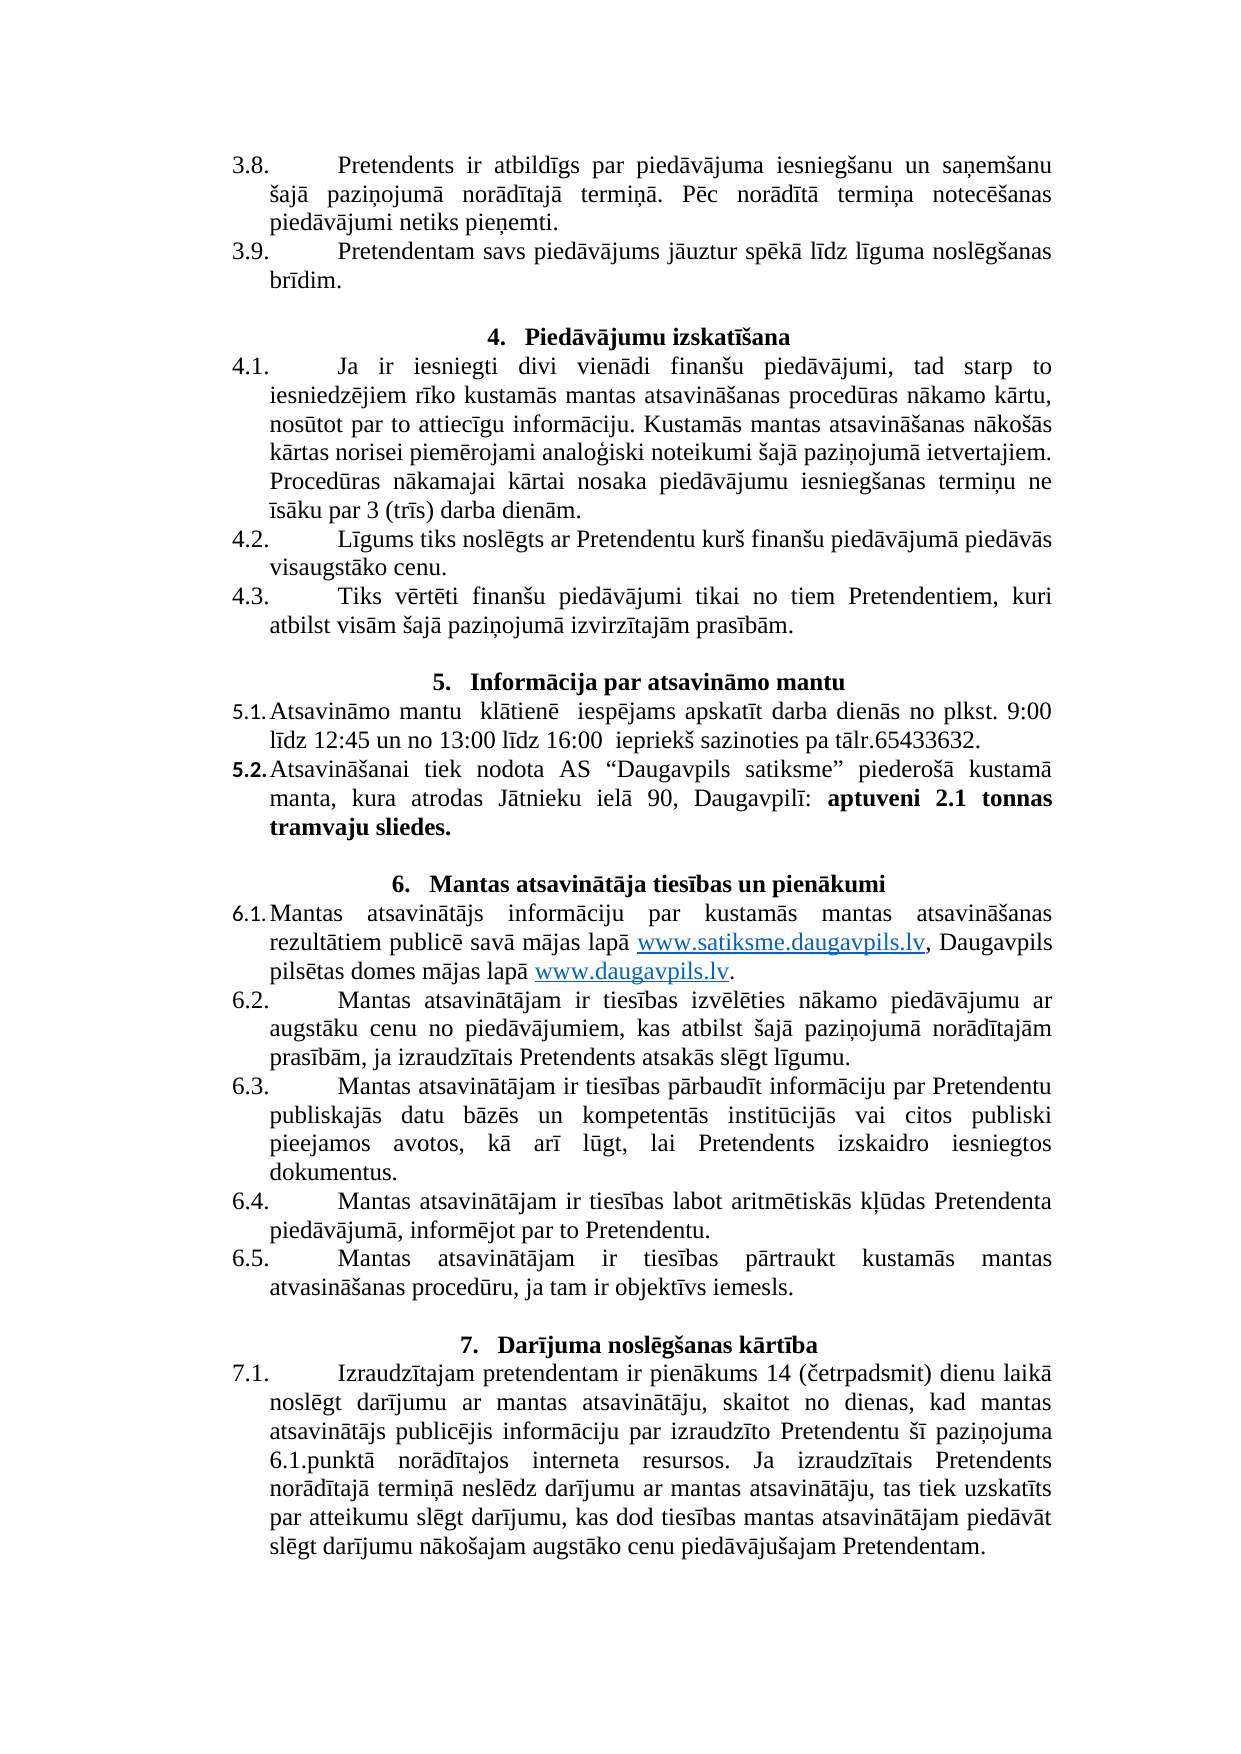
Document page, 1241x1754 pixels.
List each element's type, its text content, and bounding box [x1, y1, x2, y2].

list Mantas atsavinātājam ir tiesības labot aritmētiskās kļūdas Pretendenta piedāvājumā, informējot par to Pretendentu. [232, 1186, 1053, 1243]
list Mantas atsavinātāja tiesības un pienākumi [225, 869, 1053, 898]
list Informācija par atsavināmo mantu [225, 667, 1053, 696]
list Ja ir iesniegti divi vienādi finanšu piedāvājumi, tad starp to iesniedzējiem rīko kustamās mantas atsavināšanas procedūras nākamo kārtu, nosūtot par to attiecīgu informāciju. Kustamās mantas atsavināšanas nākošās kārtas norisei piemērojami analoģiski noteikumi šajā paziņojumā ietvertajiem. Procedūras nākamajai kārtai nosaka piedāvājumu iesniegšanas termiņu ne īsāku par 3 (trīs) darba dienām. [232, 351, 1053, 524]
list Mantas atsavinātājam ir tiesības pārbaudīt informāciju par Pretendentu publiskajās datu bāzēs un kompetentās institūcijās vai citos publiski pieejamos avotos, kā arī lūgt, lai Pretendents izskaidro iesniegtos dokumentus. [232, 1071, 1053, 1186]
list Mantas atsavinātājam ir tiesības izvēlēties nākamo piedāvājumu ar augstāku cenu no piedāvājumiem, kas atbilst šajā paziņojumā norādītajām prasībām, ja izraudzītais Pretendents atsakās slēgt līgumu. [232, 985, 1053, 1071]
list Atsavināšanai tiek nodota AS “Daugavpils satiksme” piederošā kustamā manta, kura atrodas Jātnieku ielā 90, Daugavpilī: aptuveni 2.1 tonnas tramvaju sliedes. [232, 754, 1053, 841]
list Mantas atsavinātājs informāciju par kustamās mantas atsavināšanas rezultātiem publicē savā mājas lapā www.satiksme.daugavpils.lv, Daugavpils pilsētas domes mājas lapā www.daugavpils.lv. [232, 898, 1053, 985]
list Pretendents ir atbildīgs par piedāvājuma iesniegšanu un saņemšanu šajā paziņojumā norādītajā termiņā. Pēc norādītā termiņa notecēšanas piedāvājumi netiks pieņemti. [232, 150, 1053, 236]
list Piedāvājumu izskatīšana [225, 322, 1053, 351]
list Līgums tiks noslēgts ar Pretendentu kurš finanšu piedāvājumā piedāvās visaugstāko cenu. [232, 524, 1053, 581]
list Izraudzītajam pretendentam ir pienākums 14 (četrpadsmit) dienu laikā noslēgt darījumu ar mantas atsavinātāju, skaitot no dienas, kad mantas atsavinātājs publicējis informāciju par izraudzīto Pretendentu šī paziņojuma 6.1.punktā norādītajos interneta resursos. Ja izraudzītais Pretendents norādītajā termiņā neslēdz darījumu ar mantas atsavinātāju, tas tiek uzskatīts par atteikumu slēgt darījumu, kas dod tiesības mantas atsavinātājam piedāvāt slēgt darījumu nākošajam augstāko cenu piedāvājušajam Pretendentam. [232, 1358, 1053, 1560]
list Darījuma noslēgšanas kārtība [225, 1330, 1053, 1358]
list Atsavināmo mantu klātienē iespējams apskatīt darba dienās no plkst. 9:00 līdz 12:45 un no 13:00 līdz 16:00 iepriekš sazinoties pa tālr.65433632. [232, 696, 1053, 754]
list Tiks vērtēti finanšu piedāvājumi tikai no tiem Pretendentiem, kuri atbilst visām šajā paziņojumā izvirzītajām prasībām. [232, 581, 1053, 639]
list Pretendentam savs piedāvājums jāuztur spēkā līdz līguma noslēgšanas brīdim. [232, 236, 1053, 294]
list Mantas atsavinātājam ir tiesības pārtraukt kustamās mantas atvasināšanas procedūru, ja tam ir objektīvs iemesls. [232, 1243, 1053, 1301]
